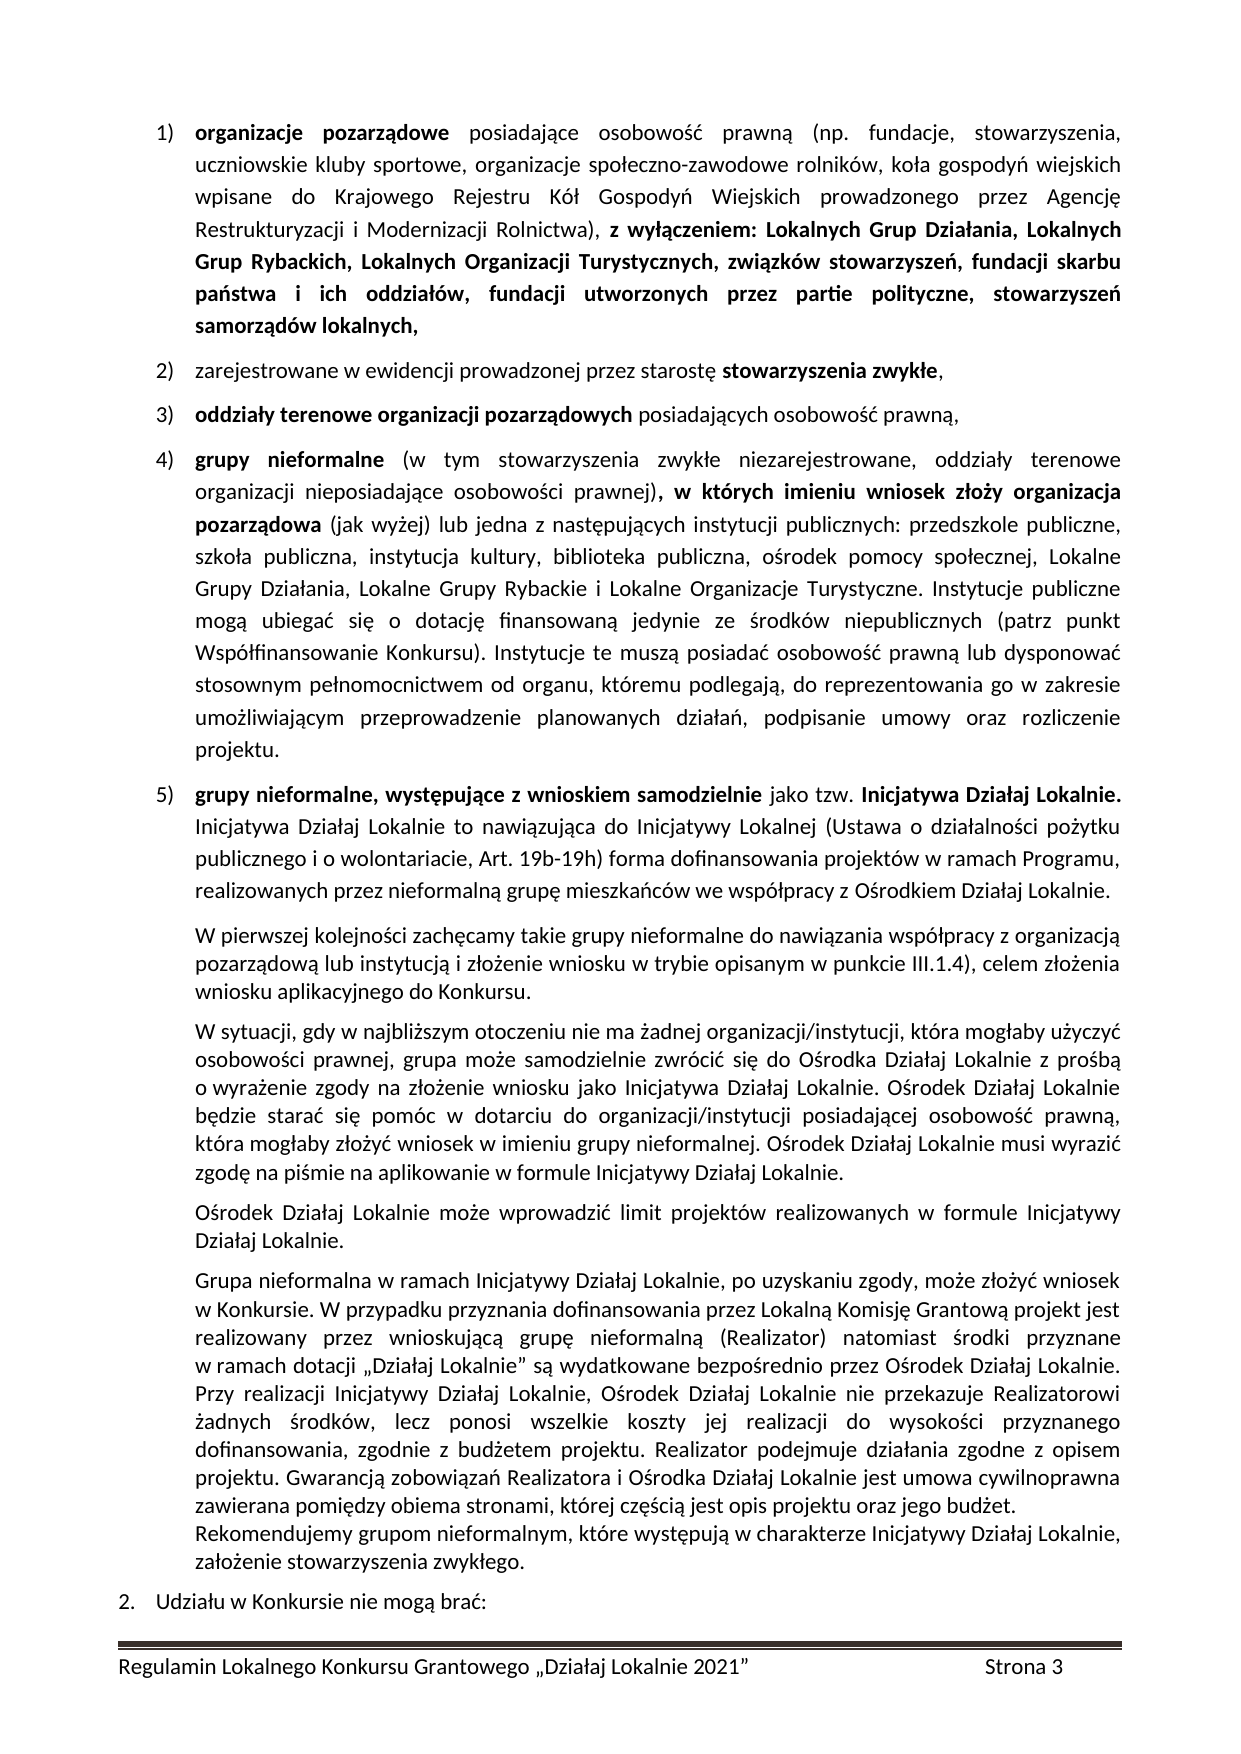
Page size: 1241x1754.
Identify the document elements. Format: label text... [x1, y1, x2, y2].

text W sytuacji, gdy w najbliższym otoczeniu nie ma żadnej organizacji/instytucji, która mogłaby użyczyć osobowości prawnej, grupa może samodzielnie zwrócić się do Ośrodka Działaj Lokalnie z prośbą o wyrażenie zgody na złożenie wniosku jako Inicjatywa Działaj Lokalnie. Ośrodek Działaj Lokalnie będzie starać się pomóc w dotarciu do organizacji/instytucji posiadającej osobowość prawną, która mogłaby złożyć wniosek w imieniu grupy nieformalnej. Ośrodek Działaj Lokalnie musi wyrazić zgodę na piśmie na aplikowanie w formule Inicjatywy Działaj Lokalnie. [195, 1017, 1122, 1186]
list grupy nieformalne (w tym stowarzyszenia zwykłe niezarejestrowane, oddziały terenowe organizacji nieposiadające osobowości prawnej), w których imieniu wniosek złoży organizacja pozarządowa (jak wyżej) lub jedna z następujących instytucji publicznych: przedszkole publiczne, szkoła publiczna, instytucja kultury, biblioteka publiczna, ośrodek pomocy społecznej, Lokalne Grupy Działania, Lokalne Grupy Rybackie i Lokalne Organizacje Turystyczne. Instytucje publiczne mogą ubiegać się o dotację finansowaną jedynie ze środków niepublicznych (patrz punkt Współfinansowanie Konkursu). Instytucje te muszą posiadać osobowość prawną lub dysponować stosownym pełnomocnictwem od organu, któremu podlegają, do reprezentowania go w zakresie umożliwiającym przeprowadzenie planowanych działań, podpisanie umowy oraz rozliczenie projektu. [156, 445, 1122, 763]
text Ośrodek Działaj Lokalnie może wprowadzić limit projektów realizowanych w formule Inicjatywy Działaj Lokalnie. [195, 1198, 1122, 1254]
list zarejestrowane w ewidencji prowadzonej przez starostę stowarzyszenia zwykłe, [156, 356, 1122, 384]
text W pierwszej kolejności zachęcamy takie grupy nieformalne do nawiązania współpracy z organizacją pozarządową lub instytucją i złożenie wniosku w trybie opisanym w punkcie III.1.4), celem złożenia wniosku aplikacyjnego do Konkursu. [195, 921, 1122, 1005]
list Udziału w Konkursie nie mogą brać: [118, 1587, 1122, 1615]
list oddziały terenowe organizacji pozarządowych posiadających osobowość prawną, [156, 401, 1122, 429]
list organizacje pozarządowe posiadające osobowość prawną (np. fundacje, stowarzyszenia, uczniowskie kluby sportowe, organizacje społeczno-zawodowe rolników, koła gospodyń wiejskich wpisane do Krajowego Rejestru Kół Gospodyń Wiejskich prowadzonego przez Agencję Restrukturyzacji i Modernizacji Rolnictwa), z wyłączeniem: Lokalnych Grup Działania, Lokalnych Grup Rybackich, Lokalnych Organizacji Turystycznych, związków stowarzyszeń, fundacji skarbu państwa i ich oddziałów, fundacji utworzonych przez partie polityczne, stowarzyszeń samorządów lokalnych, [156, 118, 1122, 339]
text Grupa nieformalna w ramach Inicjatywy Działaj Lokalnie, po uzyskaniu zgody, może złożyć wniosek w Konkursie. W przypadku przyznania dofinansowania przez Lokalną Komisję Grantową projekt jest realizowany przez wnioskującą grupę nieformalną (Realizator) natomiast środki przyznane w ramach dotacji „Działaj Lokalnie” są wydatkowane bezpośrednio przez Ośrodek Działaj Lokalnie. Przy realizacji Inicjatywy Działaj Lokalnie, Ośrodek Działaj Lokalnie nie przekazuje Realizatorowi żadnych środków, lecz ponosi wszelkie koszty jej realizacji do wysokości przyznanego dofinansowania, zgodnie z budżetem projektu. Realizator podejmuje działania zgodne z opisem projektu. Gwarancją zobowiązań Realizatora i Ośrodka Działaj Lokalnie jest umowa cywilnoprawna zawierana pomiędzy obiema stronami, której częścią jest opis projektu oraz jego budżet. [195, 1267, 1122, 1519]
list grupy nieformalne, występujące z wnioskiem samodzielnie jako tzw. Inicjatywa Działaj Lokalnie. Inicjatywa Działaj Lokalnie to nawiązująca do Inicjatywy Lokalnej (Ustawa o działalności pożytku publicznego i o wolontariacie, Art. 19b-19h) forma dofinansowania projektów w ramach Programu, realizowanych przez nieformalną grupę mieszkańców we współpracy z Ośrodkiem Działaj Lokalnie. [156, 780, 1122, 904]
text Rekomendujemy grupom nieformalnym, które występują w charakterze Inicjatywy Działaj Lokalnie, założenie stowarzyszenia zwykłego. [195, 1519, 1122, 1575]
